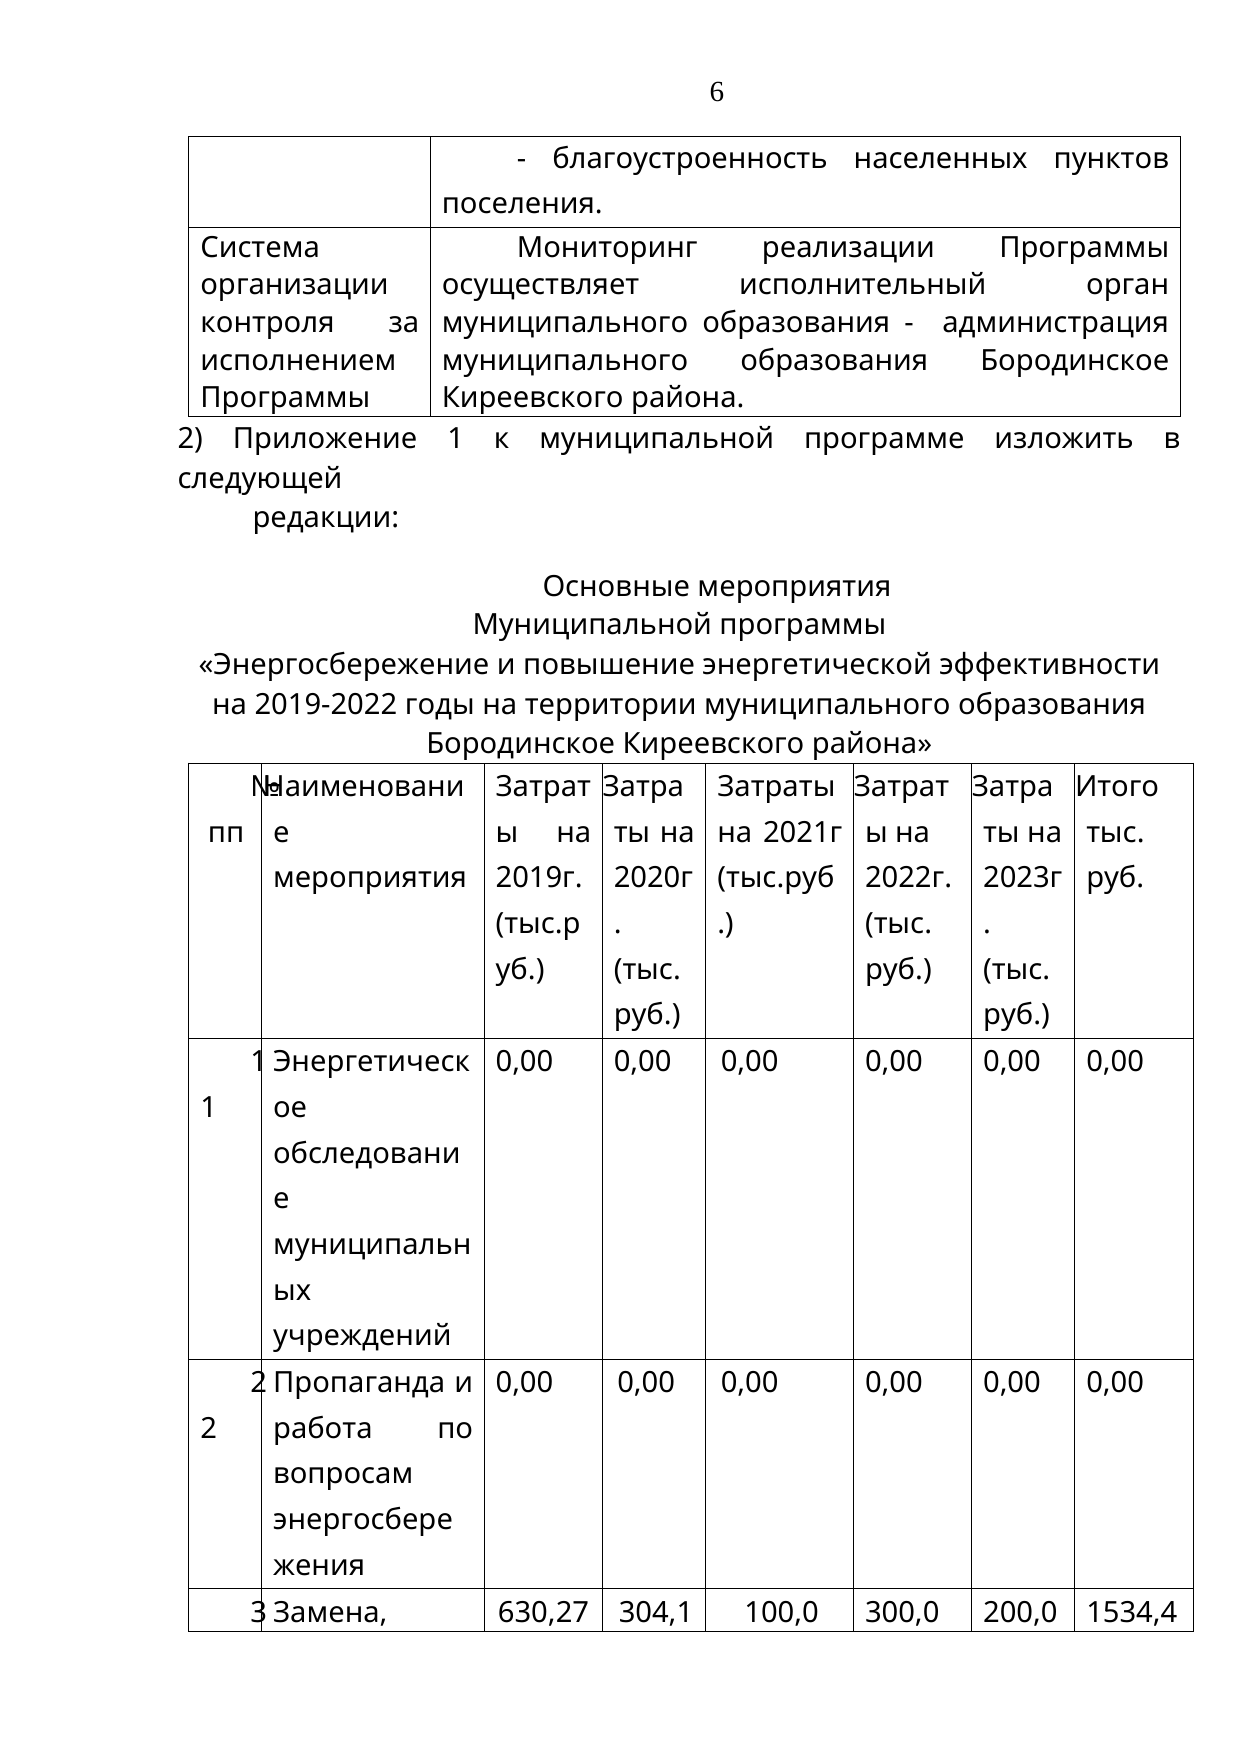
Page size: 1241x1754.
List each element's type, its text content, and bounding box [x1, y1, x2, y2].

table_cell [431, 137, 1180, 227]
table_header Затраты на 2020г. (тыс.руб.) [603, 764, 705, 1038]
table_cell 0,00 [972, 1039, 1074, 1358]
table_cell 1534,4476 [1075, 1589, 1193, 1631]
table_cell 300,0 [854, 1589, 971, 1631]
table_header Затраты на 2021г (тыс.руб.) [706, 764, 853, 1038]
text Муниципальной программы «Энергосбережение и повышение энергетической эффективности на 2019-2022 годы на территории муниципального образования Бородинское Киреевского района» [177, 604, 1181, 762]
table_cell 200,0 [972, 1589, 1074, 1631]
table_cell 0,00 [1075, 1039, 1193, 1358]
table_cell 0,00 [1075, 1360, 1193, 1588]
table_cell 0,00 [706, 1039, 853, 1358]
table_header Затраты на 2022г. (тыс. руб.) [854, 764, 971, 1038]
table_cell 0,00 [603, 1039, 705, 1358]
table_cell Энергетическое обследование муниципальных учреждений [262, 1039, 484, 1358]
table_cell 33 [189, 1589, 261, 1631]
table_cell Мониторинг реализации Программы осуществляет исполнительный орган муниципального образования - администрация муниципального образования Бородинское Киреевского района. [431, 228, 1180, 416]
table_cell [262, 1589, 484, 1631]
table_cell 0,00 [485, 1360, 602, 1588]
table_cell 22 [189, 1360, 261, 1588]
text 2) Приложение 1 к муниципальной программе изложить в следующей [177, 417, 1181, 497]
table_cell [189, 137, 430, 227]
table_cell 0,00 [485, 1039, 602, 1358]
text Основные мероприятия [177, 570, 1181, 604]
table_cell 0,00 [706, 1360, 853, 1588]
text редакции: [177, 497, 1181, 536]
table_cell 0,00 [854, 1039, 971, 1358]
table_header Затраты на 2019г. (тыс.руб.) [485, 764, 602, 1038]
table_header Итого тыс. руб. [1075, 764, 1193, 1038]
table_cell 304,17 [603, 1589, 705, 1631]
table_cell 100,0 [706, 1589, 853, 1631]
table_cell 11 [189, 1039, 261, 1358]
table_header № пп [189, 764, 261, 1038]
table_cell 0,00 [854, 1360, 971, 1588]
table_cell Пропаганда и работа по вопросам энергосбережения [262, 1360, 484, 1588]
table_cell Система организации контроля за исполнением Программы [189, 228, 430, 416]
table_header Наименование мероприятия [262, 764, 484, 1038]
table_header Затраты на 2023г. (тыс. руб.) [972, 764, 1074, 1038]
table_cell 0,00 [603, 1360, 705, 1588]
table_cell 630,2776 [485, 1589, 602, 1631]
table_cell 0,00 [972, 1360, 1074, 1588]
